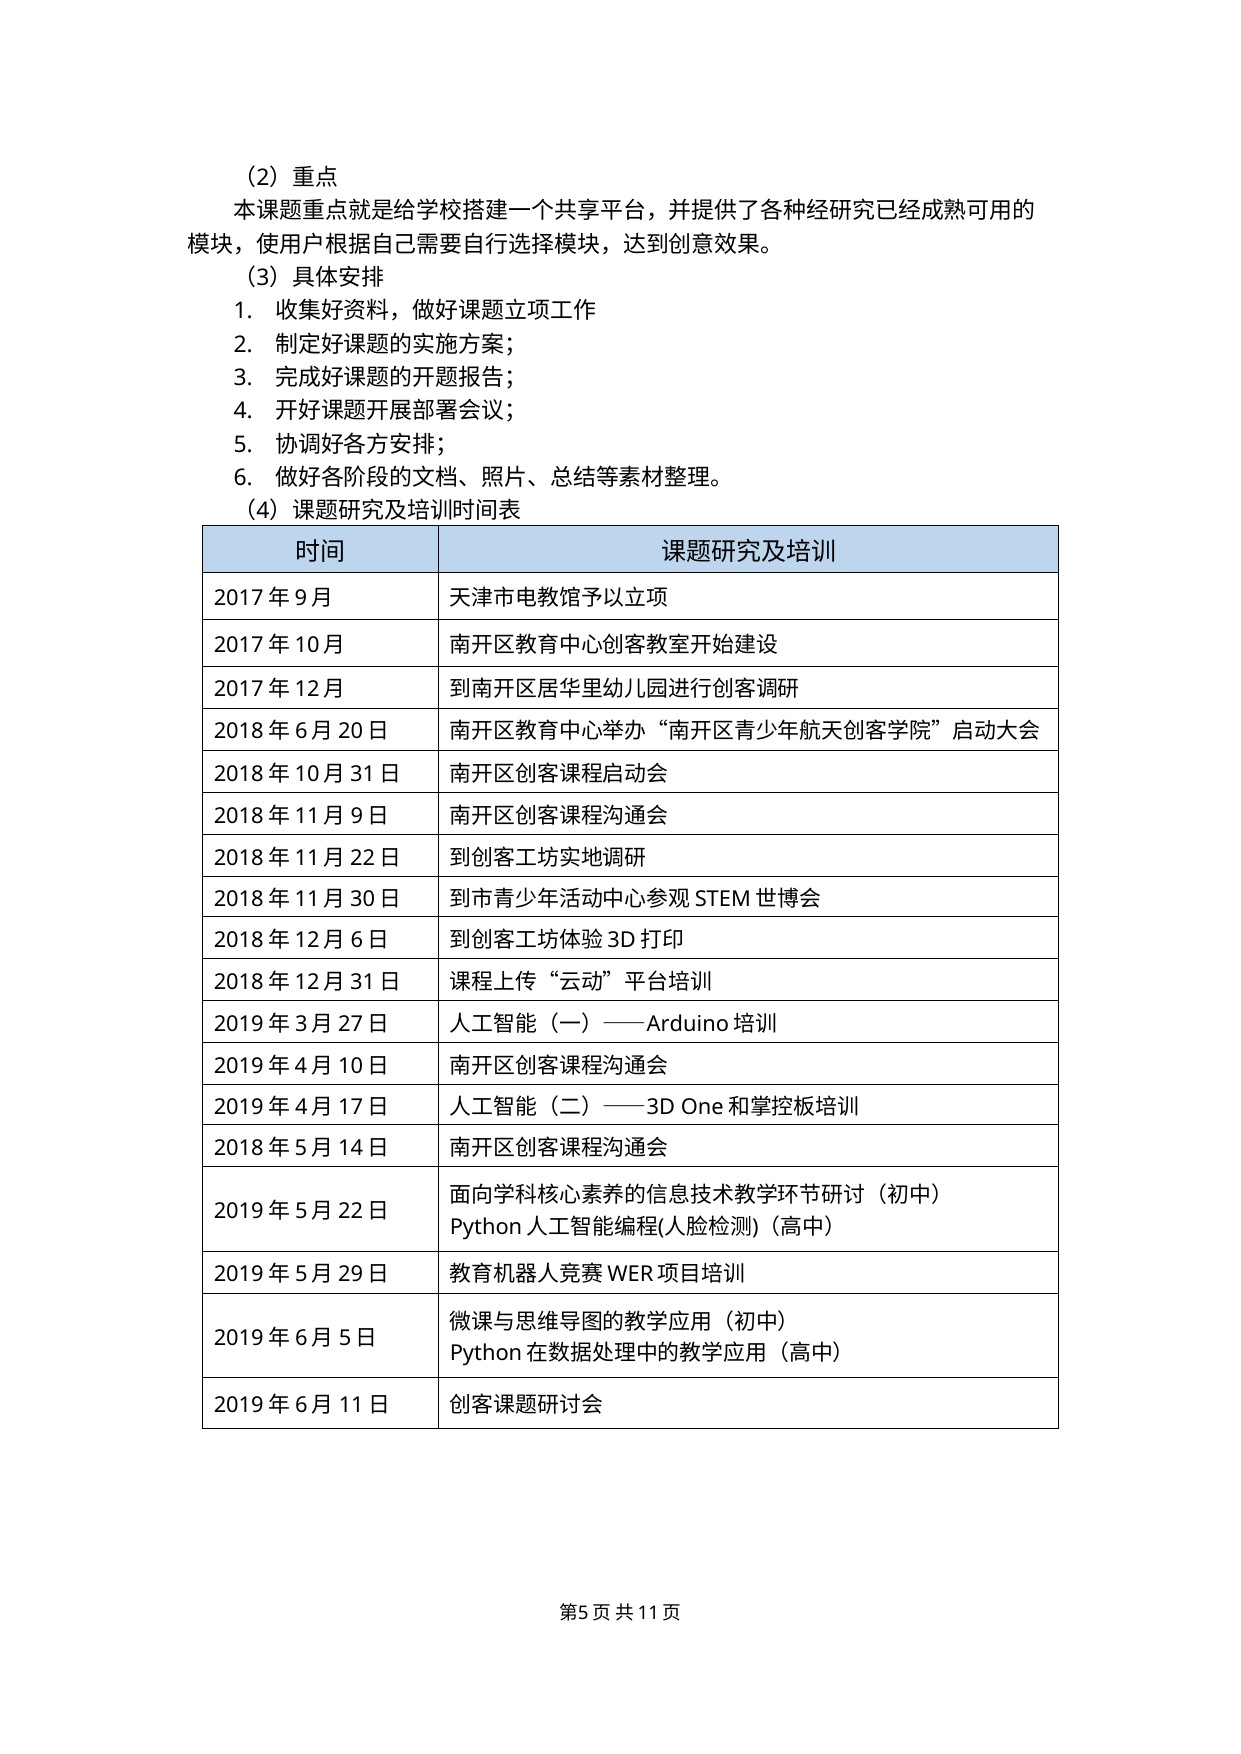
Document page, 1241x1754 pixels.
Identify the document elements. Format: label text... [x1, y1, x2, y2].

table_cell 到南开区居华里幼儿园进行创客调研 [439, 667, 1058, 708]
table_cell 南开区教育中心创客教室开始建设 [439, 620, 1058, 666]
text 4. 开好课题开展部署会议； [187, 392, 1053, 425]
table_cell 南开区创客课程沟通会 [439, 1043, 1058, 1084]
table_cell 创客课题研讨会 [439, 1378, 1058, 1428]
text 3. 完成好课题的开题报告； [187, 359, 1053, 392]
table_cell 微课与思维导图的教学应用（初中） Python在数据处理中的教学应用（高中） [439, 1294, 1058, 1377]
table_cell 南开区创客课程启动会 [439, 751, 1058, 792]
table_cell 南开区创客课程沟通会 [439, 1125, 1058, 1166]
table_cell 2019年 5月29日 [203, 1252, 438, 1293]
text 本课题重点就是给学校搭建一个共享平台，并提供了各种经研究已经成熟可用的模块，使用户根据自己需要自行选择模块，达到创意效果。 [187, 192, 1053, 259]
table_cell 2017年9月 [203, 573, 438, 619]
table_cell 到市青少年活动中心参观STEM世博会 [439, 877, 1058, 916]
table_cell 2018年5月 14日 [203, 1125, 438, 1166]
text 2. 制定好课题的实施方案； [187, 325, 1053, 359]
table_cell 课程上传“云动”平台培训 [439, 959, 1058, 1000]
table_cell 2019年 6月 5日 [203, 1294, 438, 1377]
table_cell 面向学科核心素养的信息技术教学环节研讨（初中） Python人工智能编程(人脸检测)（高中） [439, 1167, 1058, 1251]
table_cell 2018年11月30日 [203, 877, 438, 916]
table_cell 2018年10月31日 [203, 751, 438, 792]
text 1. 收集好资料，做好课题立项工作 [187, 292, 1053, 325]
table_header 课题研究及培训 [439, 526, 1058, 572]
table_cell 2019年4月 10日 [203, 1043, 438, 1084]
table_cell 2017年10月 [203, 620, 438, 666]
table_cell 2018年11月 9日 [203, 793, 438, 834]
table_cell 2019年 4月17日 [203, 1085, 438, 1124]
table_cell 2019年 6月 11日 [203, 1378, 438, 1428]
table_cell 2018年12月 6日 [203, 917, 438, 958]
table_cell 2018年11月22日 [203, 835, 438, 876]
table_cell 2017年12月 [203, 667, 438, 708]
table_cell 2019年 3月27日 [203, 1001, 438, 1042]
text 5. 协调好各方安排； [187, 425, 1053, 459]
table_cell 到创客工坊实地调研 [439, 835, 1058, 876]
table_cell 人工智能（二）——3D One和掌控板培训 [439, 1085, 1058, 1124]
table_cell 2018年 6月20日 [203, 709, 438, 750]
text （2）重点 [187, 159, 1053, 192]
text （4）课题研究及培训时间表 [187, 492, 1053, 525]
table_cell 南开区创客课程沟通会 [439, 793, 1058, 834]
table_cell 教育机器人竞赛WER项目培训 [439, 1252, 1058, 1293]
table_cell 2018年12月31日 [203, 959, 438, 1000]
text （3）具体安排 [187, 259, 1053, 292]
table_cell 到创客工坊体验3D打印 [439, 917, 1058, 958]
table_cell 南开区教育中心举办“南开区青少年航天创客学院”启动大会 [439, 709, 1058, 750]
table_cell 人工智能（一）——Arduino培训 [439, 1001, 1058, 1042]
table_cell 天津市电教馆予以立项 [439, 573, 1058, 619]
text 6. 做好各阶段的文档、照片、总结等素材整理。 [187, 459, 1053, 492]
table_cell 2019年 5月22日 [203, 1167, 438, 1251]
table_header 时间 [203, 526, 438, 572]
